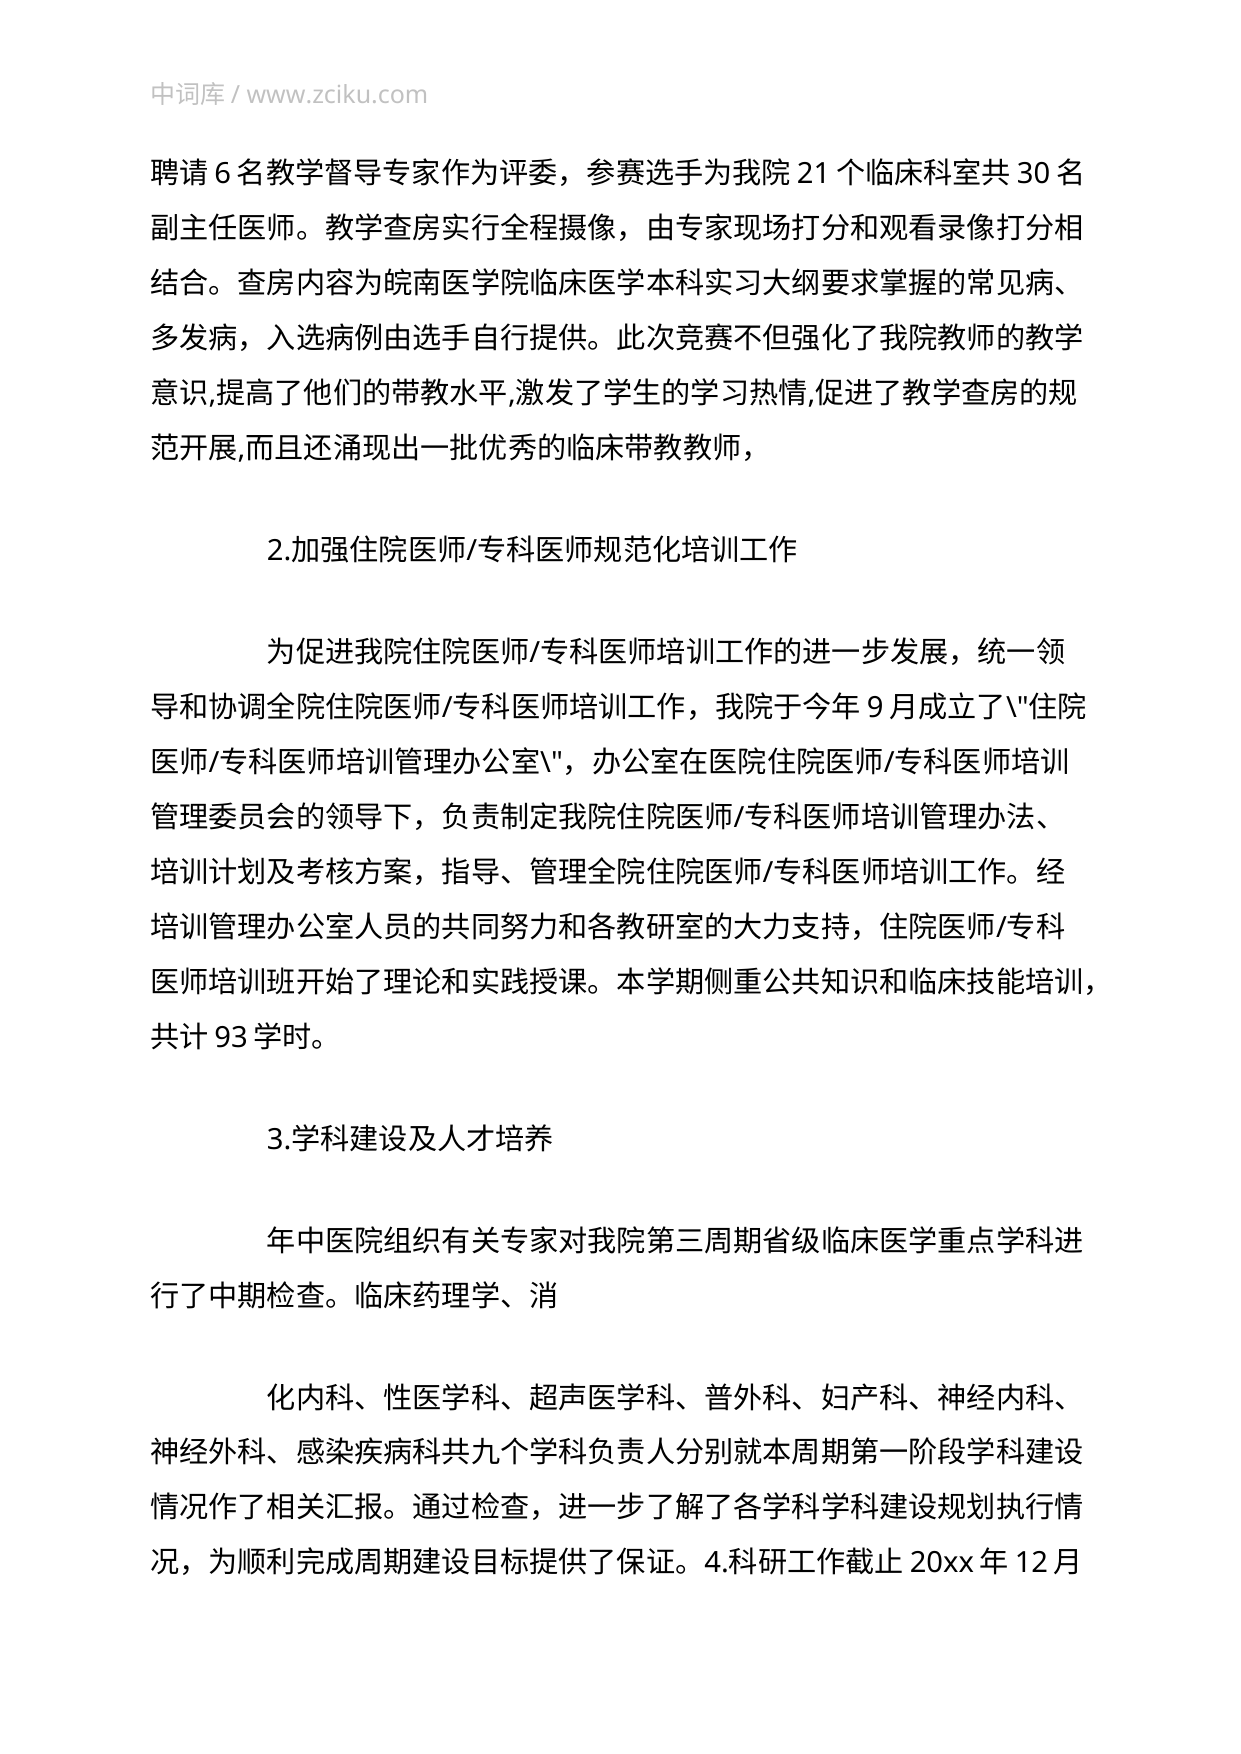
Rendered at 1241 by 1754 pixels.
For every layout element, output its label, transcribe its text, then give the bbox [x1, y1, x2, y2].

text 年中医院组织有关专家对我院第三周期省级临床医学重点学科进行了中期检查。临床药理学、消 [150, 1217, 1090, 1315]
text 为促进我院住院医师/专科医师培训工作的进一步发展，统一领导和协调全院住院医师/专科医师培训工作，我院于今年9月成立了\"住院医师/专科医师培训管理办公室\"，办公室在医院住院医师/专科医师培训管理委员会的领导下，负责制定我院住院医师/专科医师培训管理办法、培训计划及考核方案，指导、管理全院住院医师/专科医师培训工作。经培训管理办公室人员的共同努力和各教研室的大力支持，住院医师/专科医师培训班开始了理论和实践授课。本学期侧重公共知识和临床技能培训，共计93学时。 [150, 629, 1090, 1056]
text 2.加强住院医师/专科医师规范化培训工作 [150, 527, 1090, 569]
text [150, 1374, 1090, 1581]
text 3.学科建设及人才培养 [150, 1116, 1090, 1158]
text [150, 150, 1090, 467]
